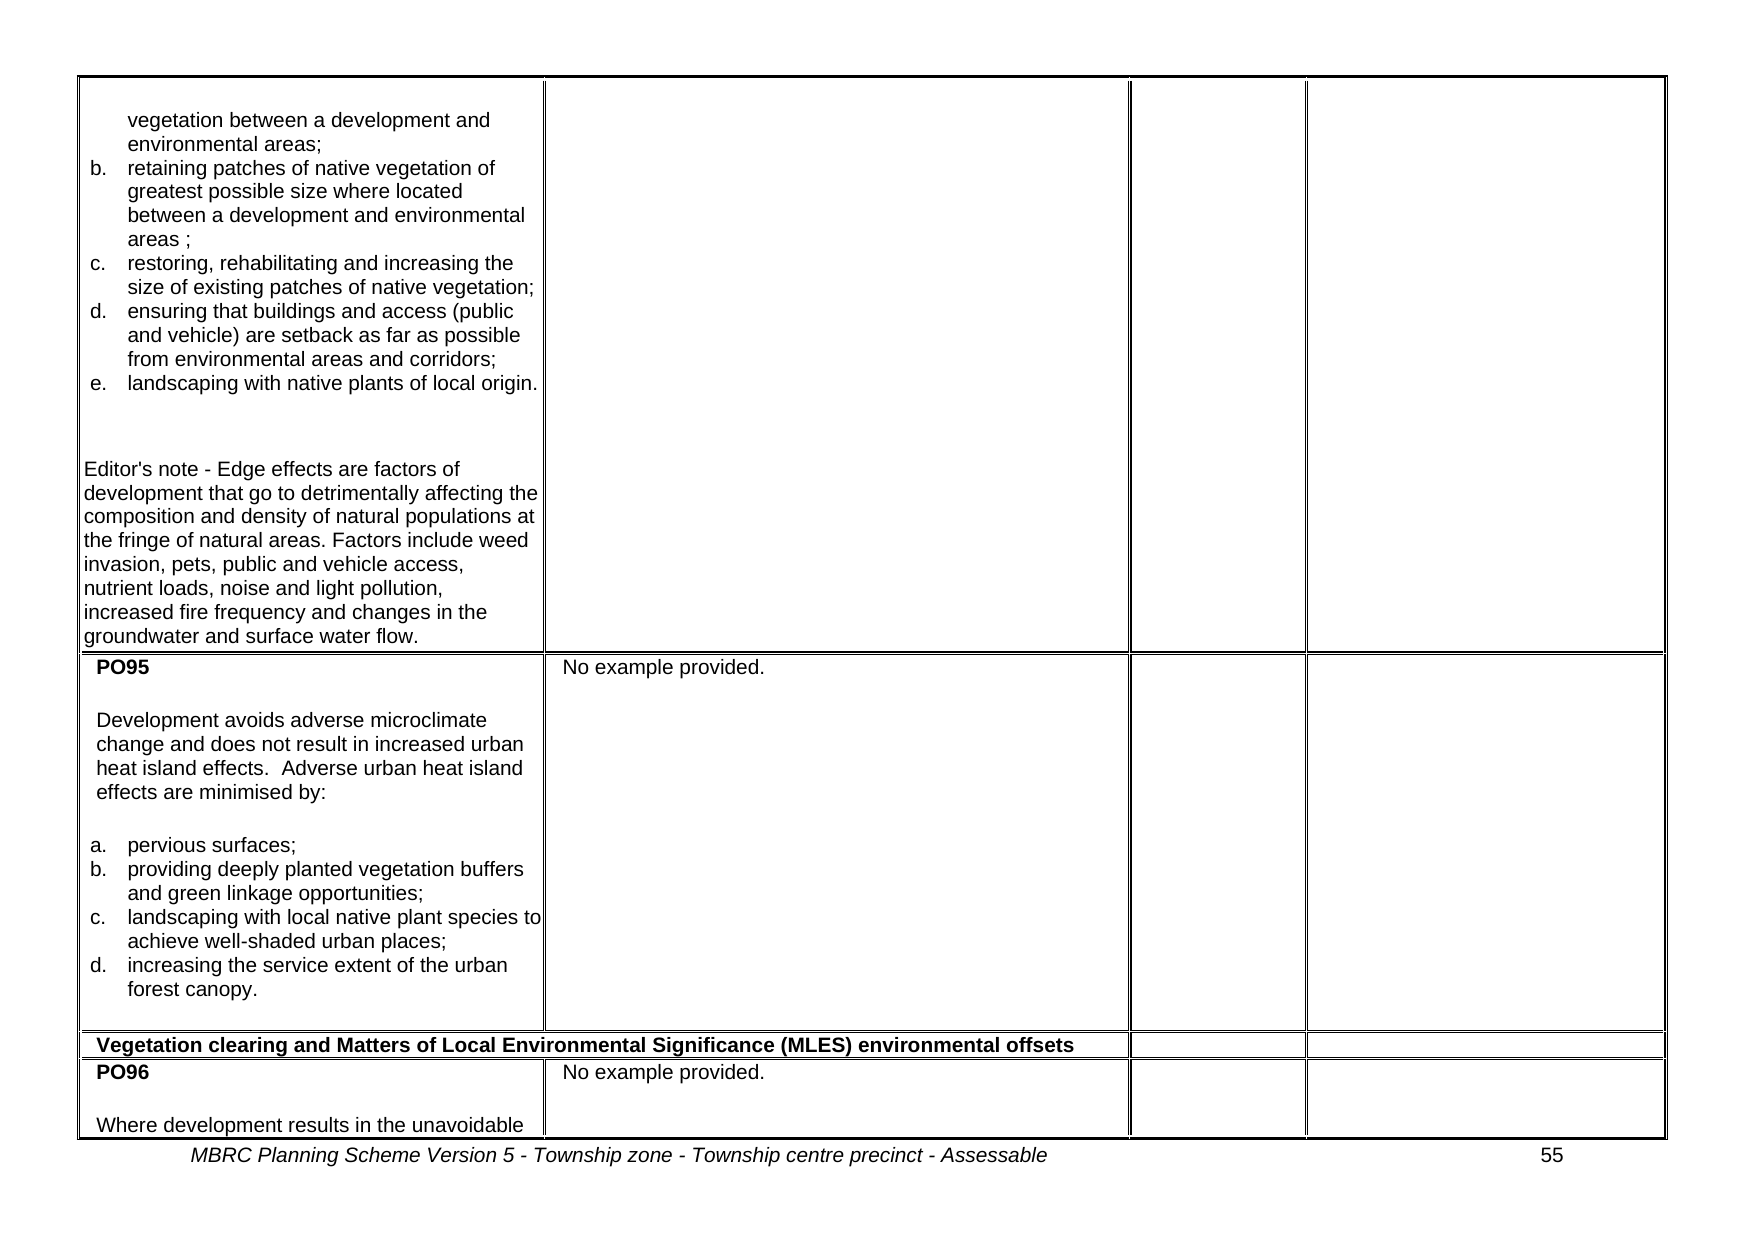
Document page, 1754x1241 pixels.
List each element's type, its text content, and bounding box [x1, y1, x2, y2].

table_cell [1308, 651, 1665, 1029]
table_cell [1132, 1033, 1305, 1057]
table_cell [1307, 78, 1664, 651]
table_cell [1307, 1057, 1666, 1137]
table_cell [1132, 655, 1305, 1029]
table_cell [1130, 78, 1307, 651]
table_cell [80, 78, 544, 651]
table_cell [545, 1057, 1130, 1137]
table_cell [1130, 1060, 1307, 1137]
table_cell [1308, 1030, 1665, 1057]
table_cell Vegetation clearing and Matters of Local Environmental Significance (MLES) environmental offsets [80, 1030, 1128, 1057]
table_cell PO95 Development avoids adverse microclimate change and does not result in increased urban heat island effects. Adverse urban heat island effects are minimised by: pervious surfaces; providing deeply planted vegetation buffers and green linkage opportunities; landscaping with local native plant species to achieve well-shaded urban places; increasing the service extent of the urban forest canopy. [80, 651, 543, 1029]
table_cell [78, 1057, 544, 1137]
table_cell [545, 77, 1130, 651]
table_cell No example provided. [546, 655, 1128, 1029]
